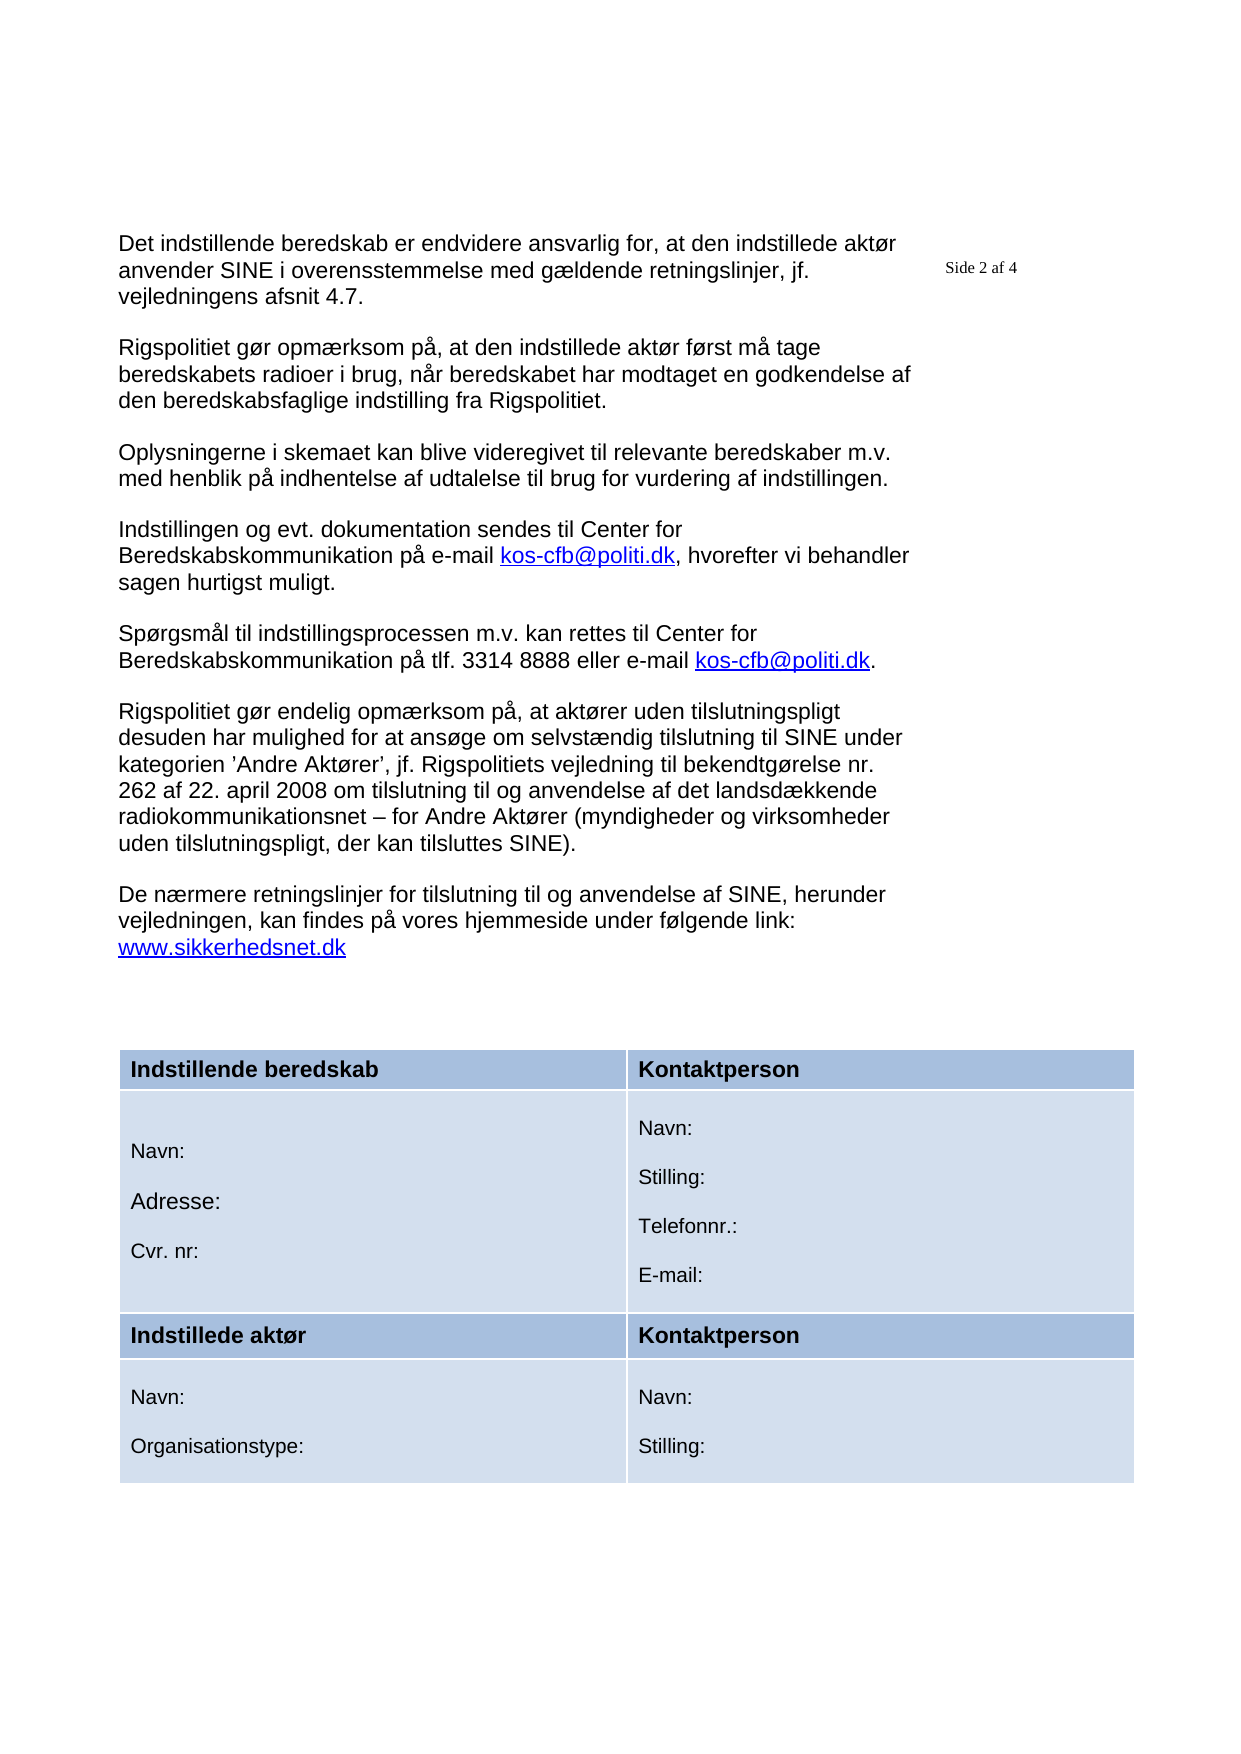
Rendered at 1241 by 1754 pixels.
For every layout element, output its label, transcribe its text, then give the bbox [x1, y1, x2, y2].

table_header Indstillende beredskab [120, 1050, 626, 1089]
table_cell Navn: Adresse: Cvr. nr: [120, 1091, 626, 1312]
table_cell Navn: Stilling: Telefonnr.: E-mail: [628, 1091, 1134, 1312]
text Rigspolitiet gør opmærksom på, at den indstillede aktør først må tage beredskabets radioer i brug, når beredskabet har modtaget en godkendelse af den beredskabsfaglige indstilling fra Rigspolitiet. [118, 334, 912, 413]
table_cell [628, 1360, 1134, 1483]
table_header Kontaktperson [628, 1050, 1134, 1089]
table_cell Indstillede aktør [120, 1314, 626, 1358]
text De nærmere retningslinjer for tilslutning til og anvendelse af SINE, herunder vejledningen, kan findes på vores hjemmeside under følgende link: www.sikkerhedsnet.dk [118, 881, 912, 960]
text Rigspolitiet gør endelig opmærksom på, at aktører uden tilslutningspligt desuden har mulighed for at ansøge om selvstændig tilslutning til SINE under kategorien ’Andre Aktører’, jf. Rigspolitiets vejledning til bekendtgørelse nr. 262 af 22. april 2008 om tilslutning til og anvendelse af det landsdækkende radiokommunikationsnet – for Andre Aktører (myndigheder og virksomheder uden tilslutningspligt, der kan tilsluttes SINE). [118, 698, 912, 856]
text Spørgsmål til indstillingsprocessen m.v. kan rettes til Center for Beredskabskommunikation på tlf. 3314 8888 eller e-mail kos-cfb@politi.dk. [118, 620, 912, 673]
text Det indstillende beredskab er endvidere ansvarlig for, at den indstillede aktør anvender SINE i overensstemmelse med gældende retningslinjer, jf. vejledningens afsnit 4.7. [118, 230, 912, 309]
text Indstillingen og evt. dokumentation sendes til Center for Beredskabskommunikation på e-mail kos-cfb@politi.dk, hvorefter vi behandler sagen hurtigst muligt. [118, 516, 912, 595]
text Oplysningerne i skemaet kan blive videregivet til relevante beredskaber m.v. med henblik på indhentelse af udtalelse til brug for vurdering af indstillingen. [118, 438, 912, 491]
table_cell Kontaktperson [628, 1314, 1134, 1358]
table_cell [120, 1360, 626, 1483]
